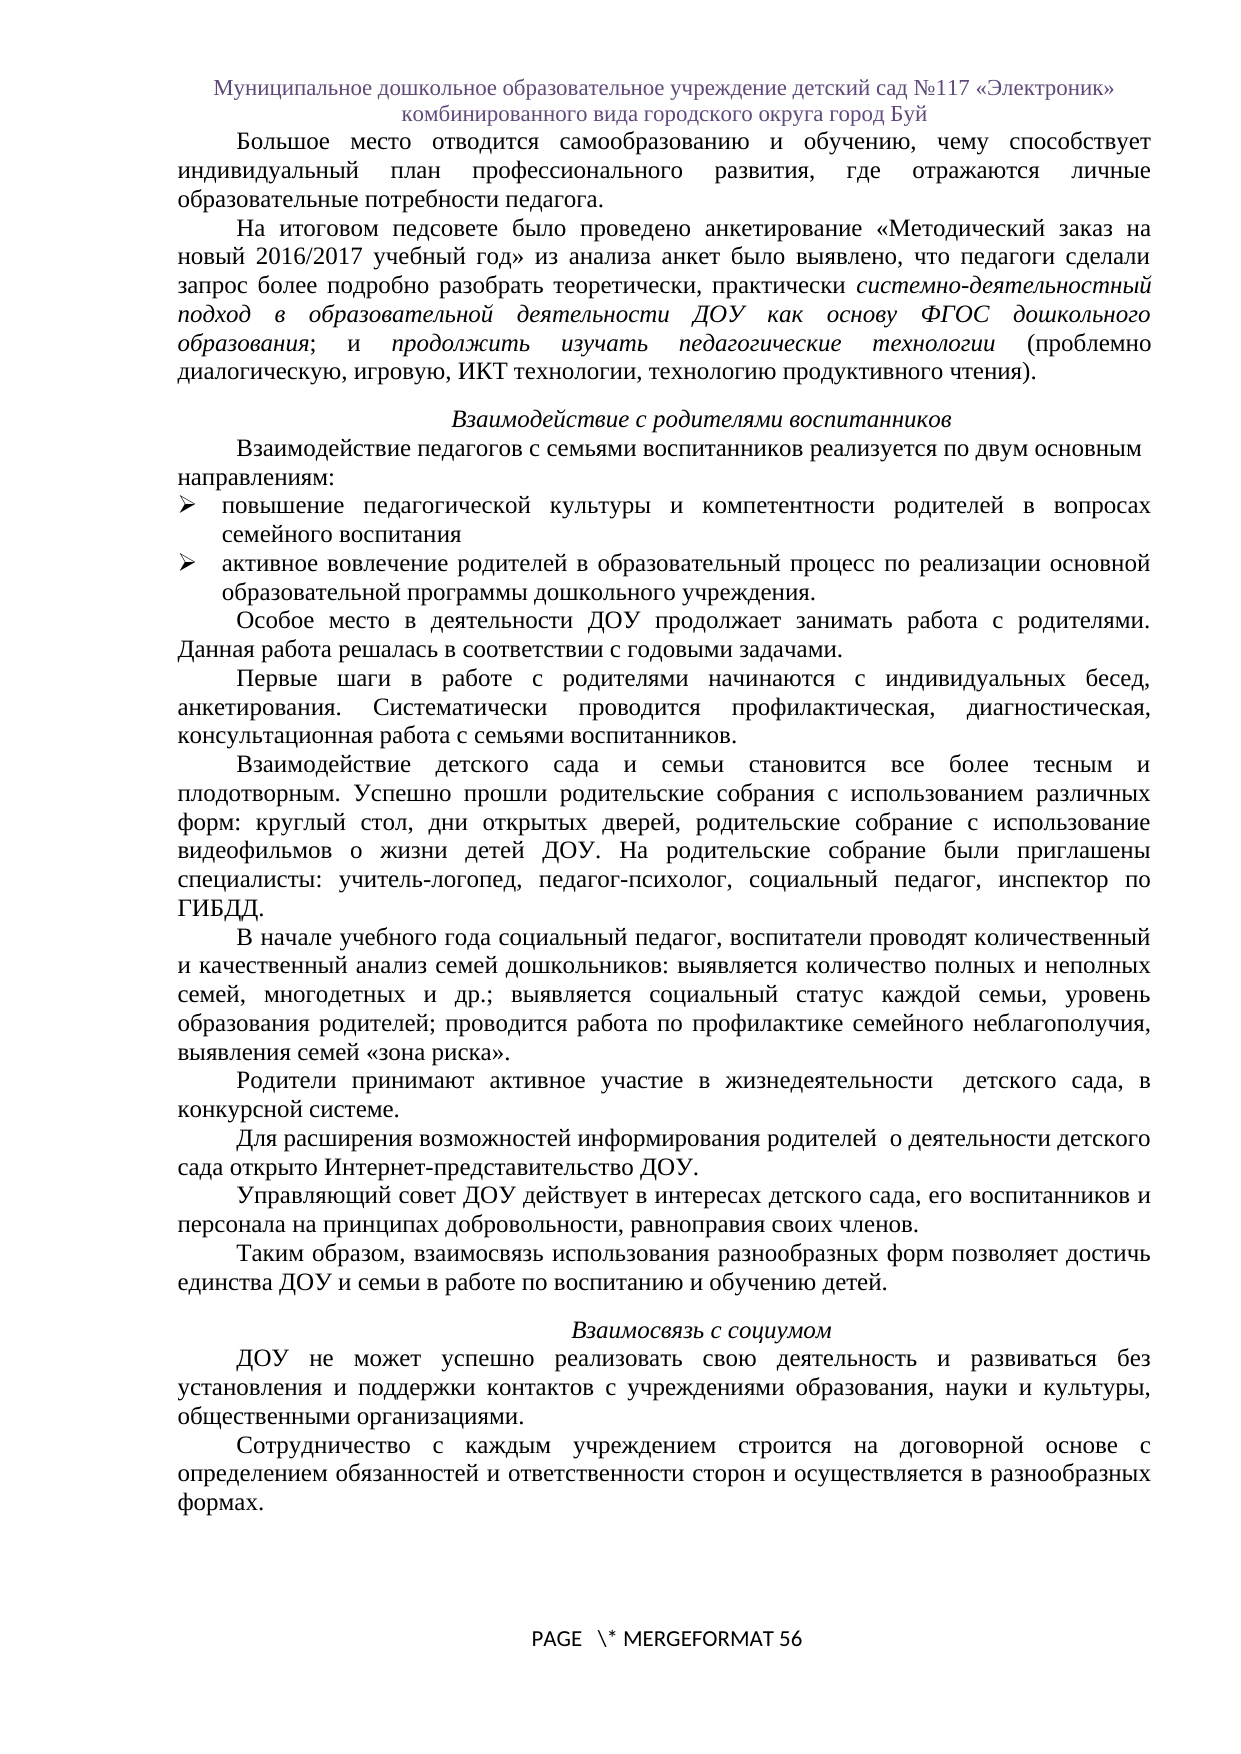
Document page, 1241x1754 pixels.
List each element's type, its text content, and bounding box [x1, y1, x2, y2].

text Взаимодействие детского сада и семьи становится все более тесным и плодотворным. Успешно прошли родительские собрания с использованием различных форм: круглый стол, дни открытых дверей, родительские собрание с использование видеофильмов о жизни детей ДОУ. На родительские собрание были приглашены специалисты: учитель-логопед, педагог-психолог, социальный педагог, инспектор по ГИБДД. [177, 749, 1152, 922]
text Особое место в деятельности ДОУ продолжает занимать работа с родителями. Данная работа решалась в соответствии с годовыми задачами. [177, 606, 1152, 663]
text Для расширения возможностей информирования родителей о деятельности детского сада открыто Интернет-представительство ДОУ. [177, 1123, 1152, 1181]
list активное вовлечение родителей в образовательный процесс по реализации основной образовательной программы дошкольного учреждения. [177, 548, 1152, 606]
text Сотрудничество с каждым учреждением строится на договорной основе с определением обязанностей и ответственности сторон и осуществляется в разнообразных формах. [177, 1430, 1152, 1516]
text ДОУ не может успешно реализовать свою деятельность и развиваться без установления и поддержки контактов с учреждениями образования, науки и культуры, общественными организациями. [177, 1343, 1152, 1430]
text Взаимодействие педагогов с семьями воспитанников реализуется по двум основным [177, 433, 1152, 462]
text Таким образом, взаимосвязь использования разнообразных форм позволяет достичь единства ДОУ и семьи в работе по воспитанию и обучению детей. [177, 1238, 1152, 1296]
text Взаимодействие с родителями воспитанников [177, 404, 1152, 433]
text Первые шаги в работе с родителями начинаются с индивидуальных бесед, анкетирования. Систематически проводится профилактическая, диагностическая, консультационная работа с семьями воспитанников. [177, 663, 1152, 749]
text Большое место отводится самообразованию и обучению, чему способствует индивидуальный план профессионального развития, где отражаются личные образовательные потребности педагога. [177, 126, 1152, 213]
text направлениям: [177, 462, 1152, 491]
text Взаимосвязь с социумом [177, 1315, 1152, 1343]
list повышение педагогической культуры и компетентности родителей в вопросах семейного воспитания [177, 491, 1152, 548]
text Управляющий совет ДОУ действует в интересах детского сада, его воспитанников и персонала на принципах добровольности, равноправия своих членов. [177, 1181, 1152, 1238]
text В начале учебного года социальный педагог, воспитатели проводят количественный и качественный анализ семей дошкольников: выявляется количество полных и неполных семей, многодетных и др.; выявляется социальный статус каждой семьи, уровень образования родителей; проводится работа по профилактике семейного неблагополучия, выявления семей «зона риска». [177, 922, 1152, 1066]
text На итоговом педсовете было проведено анкетирование «Методический заказ на новый 2016/2017 учебный год» из анализа анкет было выявлено, что педагоги сделали запрос более подробно разобрать теоретически, практически системно-деятельностный подход в образовательной деятельности ДОУ как основу ФГОС дошкольного образования; и продолжить изучать педагогические технологии (проблемно диалогическую, игровую, ИКТ технологии, технологию продуктивного чтения). [177, 213, 1152, 385]
text Родители принимают активное участие в жизнедеятельности детского сада, в конкурсной системе. [177, 1066, 1152, 1123]
